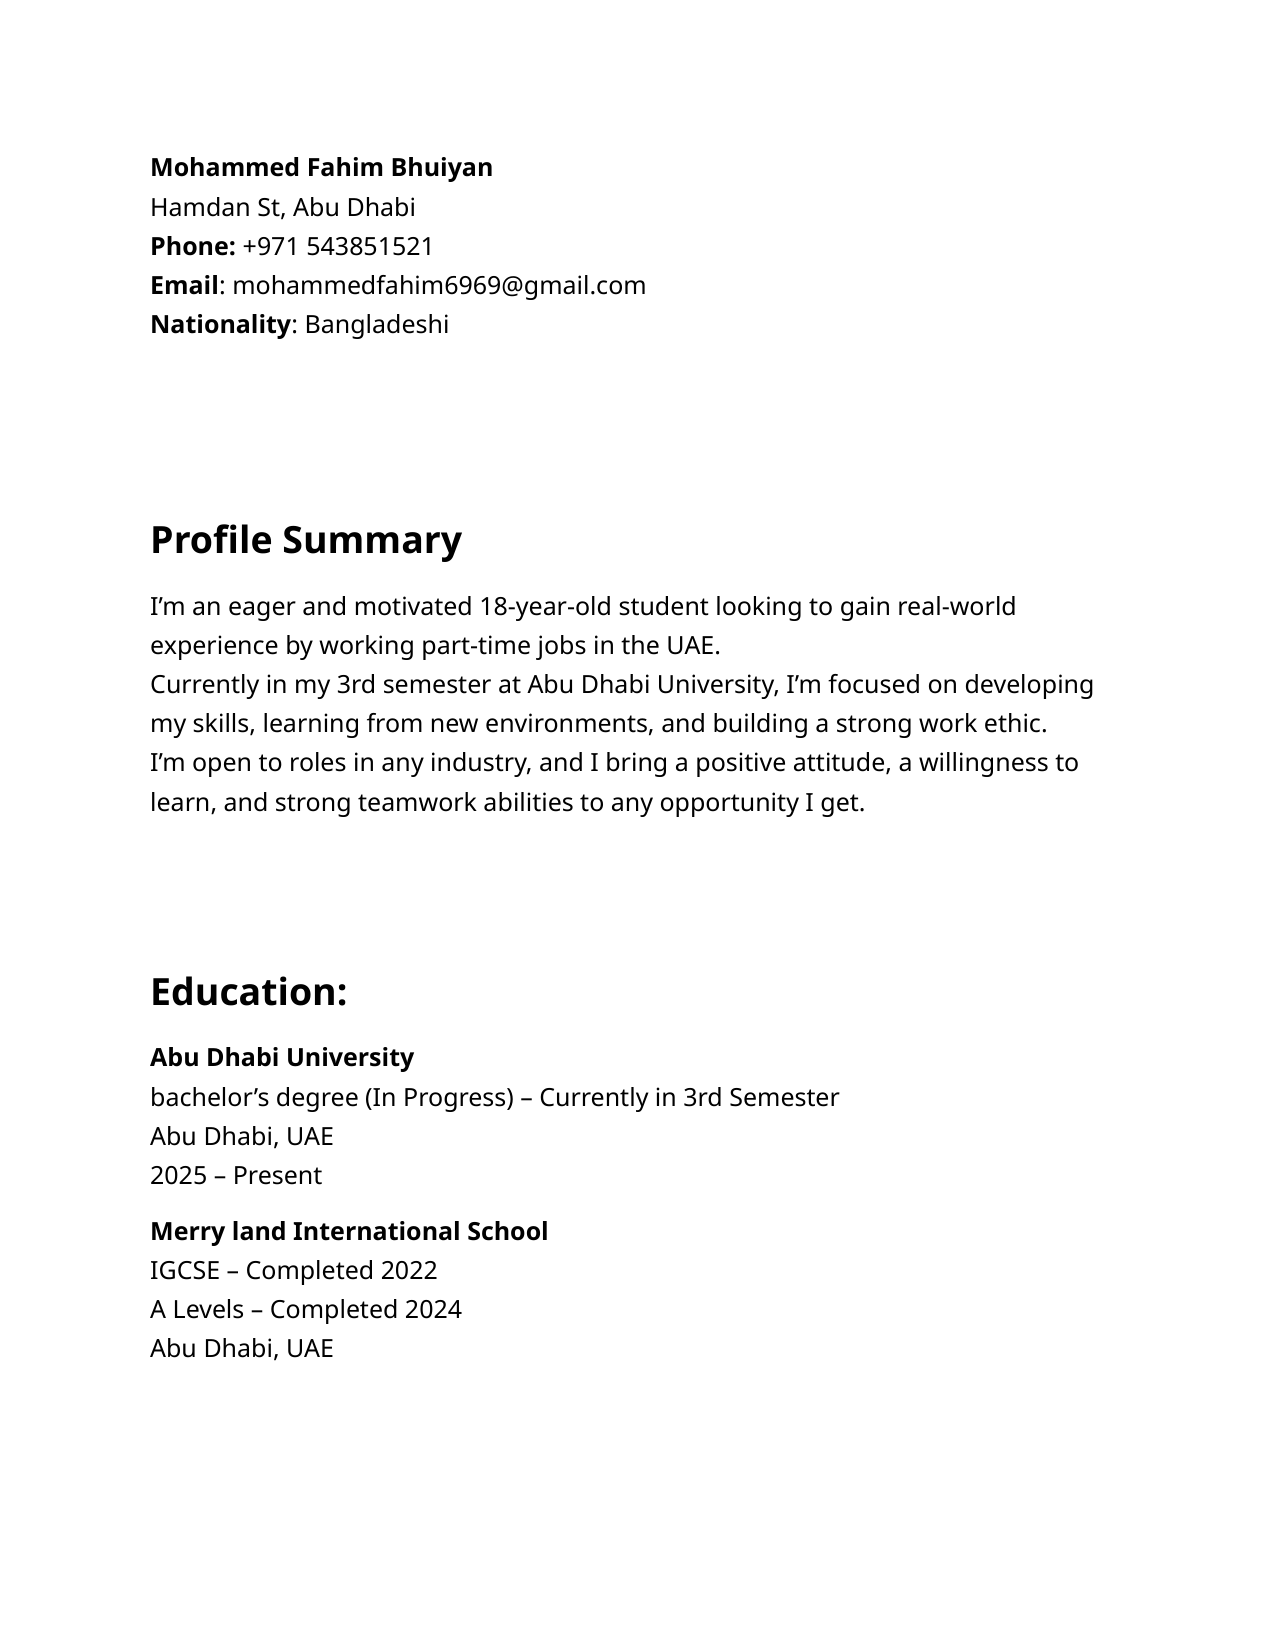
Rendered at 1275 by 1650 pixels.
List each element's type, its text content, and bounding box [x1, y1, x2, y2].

text Education: [150, 965, 1125, 1016]
text Mohammed Fahim Bhuiyan Hamdan St, Abu Dhabi Phone: +971 543851521 Email: mohammedfahim6969@gmail.com Nationality: Bangladeshi [150, 150, 1125, 341]
text Merry land International School IGCSE – Completed 2022 A Levels – Completed 2024 Abu Dhabi, UAE [150, 1213, 1125, 1365]
text Profile Summary [150, 513, 1125, 564]
text Abu Dhabi University bachelor’s degree (In Progress) – Currently in 3rd Semester Abu Dhabi, UAE 2025 – Present [150, 1040, 1125, 1192]
text I’m an eager and motivated 18-year-old student looking to gain real-world experience by working part-time jobs in the UAE. Currently in my 3rd semester at Abu Dhabi University, I’m focused on developing my skills, learning from new environments, and building a strong work ethic. I’m open to roles in any industry, and I bring a positive attitude, a willingness to learn, and strong teamwork abilities to any opportunity I get. [150, 588, 1125, 818]
